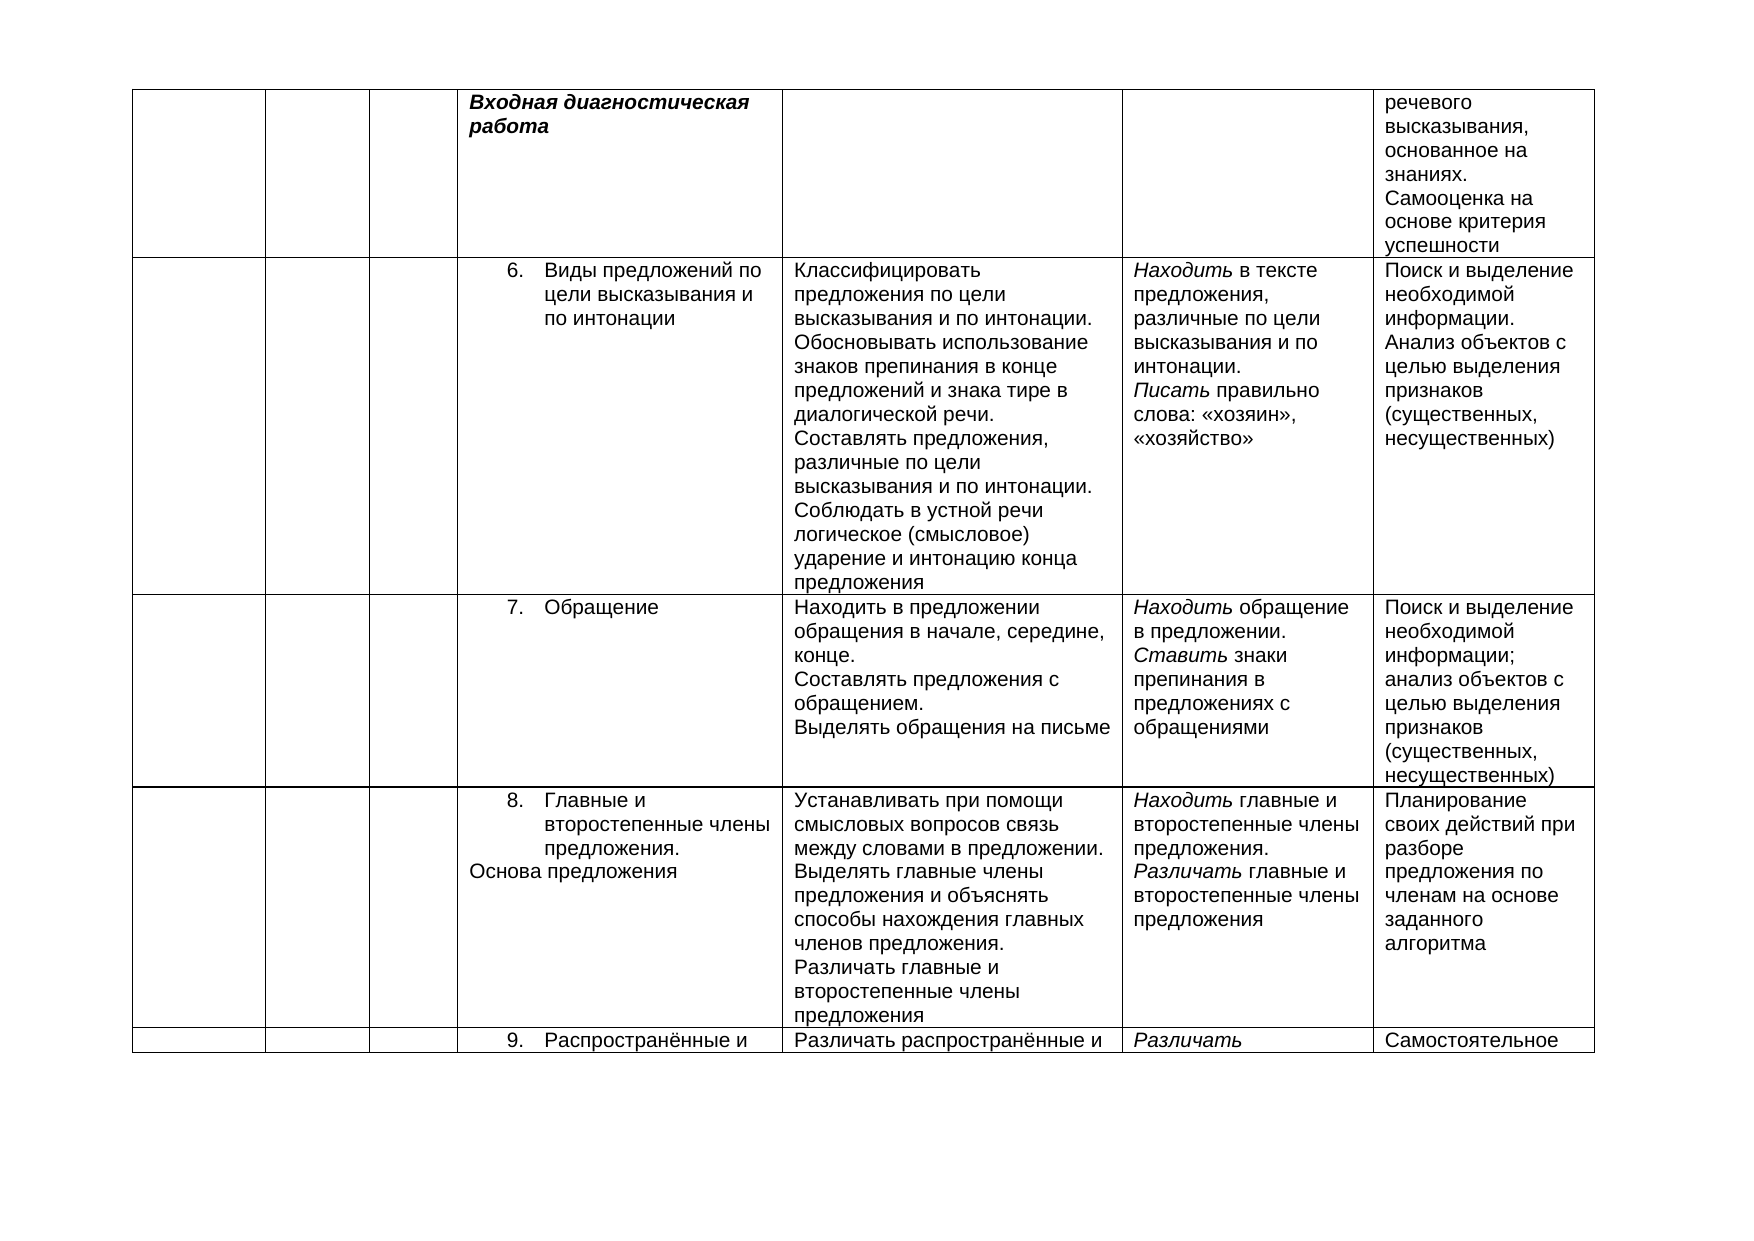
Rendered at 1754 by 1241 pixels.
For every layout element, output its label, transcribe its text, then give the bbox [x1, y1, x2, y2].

table_cell [133, 1028, 265, 1052]
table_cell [458, 90, 782, 257]
table_cell Поиск и выделение необходимой информации. Анализ объектов с целью выделения признаков (существенных, несущественных) [1374, 258, 1594, 594]
table_cell Обращение [458, 595, 782, 786]
table_cell [370, 258, 457, 594]
table_cell Главные и второстепенные члены предложения. Основа предложения [458, 788, 782, 1027]
table_cell [266, 595, 369, 786]
table_cell [133, 90, 265, 257]
table_cell [370, 90, 457, 257]
table_cell Классифицировать предложения по цели высказывания и по интонации. Обосновывать использование знаков препинания в конце предложений и знака тире в диалогической речи. Составлять предложения, различные по цели высказывания и по интонации. Соблюдать в устной речи логическое (смысловое) ударение и интонацию конца предложения [783, 258, 1122, 594]
table_cell Планирование своих действий при разборе предложения по членам на основе заданного алгоритма [1374, 788, 1594, 1027]
table_cell Виды предложений по цели высказывания и по интонации [458, 258, 782, 594]
table_cell [370, 788, 457, 1027]
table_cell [783, 1028, 1122, 1052]
table_cell Находить обращение в предложении. Ставить знаки препинания в предложениях с обращениями [1123, 595, 1373, 786]
table_cell [370, 595, 457, 786]
table_cell Находить главные и второстепенные члены предложения. Различать главные и второстепенные члены предложения [1123, 788, 1373, 1027]
table_cell Находить в тексте предложения, различные по цели высказывания и по интонации. Писать правильно слова: «хозяин», «хозяйство» [1123, 258, 1373, 594]
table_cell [1123, 1028, 1373, 1052]
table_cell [1123, 90, 1373, 257]
table_cell [266, 788, 369, 1027]
table_cell Поиск и выделение необходимой информации; анализ объектов с целью выделения признаков (существенных, несущественных) [1374, 595, 1594, 786]
table_cell [266, 90, 369, 257]
table_cell [370, 1028, 457, 1052]
table_cell Устанавливать при помощи смысловых вопросов связь между словами в предложении. Выделять главные члены предложения и объяснять способы нахождения главных членов предложения. Различать главные и второстепенные члены предложения [783, 788, 1122, 1027]
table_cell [783, 90, 1122, 257]
table_cell Находить в предложении обращения в начале, середине, конце. Составлять предложения с обращением. Выделять обращения на письме [783, 595, 1122, 786]
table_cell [1374, 90, 1594, 257]
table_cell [1374, 1028, 1594, 1052]
table_cell [133, 595, 265, 786]
table_cell [266, 1028, 369, 1052]
table_cell [266, 258, 369, 594]
table_cell [133, 258, 265, 594]
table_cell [458, 1028, 782, 1052]
table_cell [133, 788, 265, 1027]
